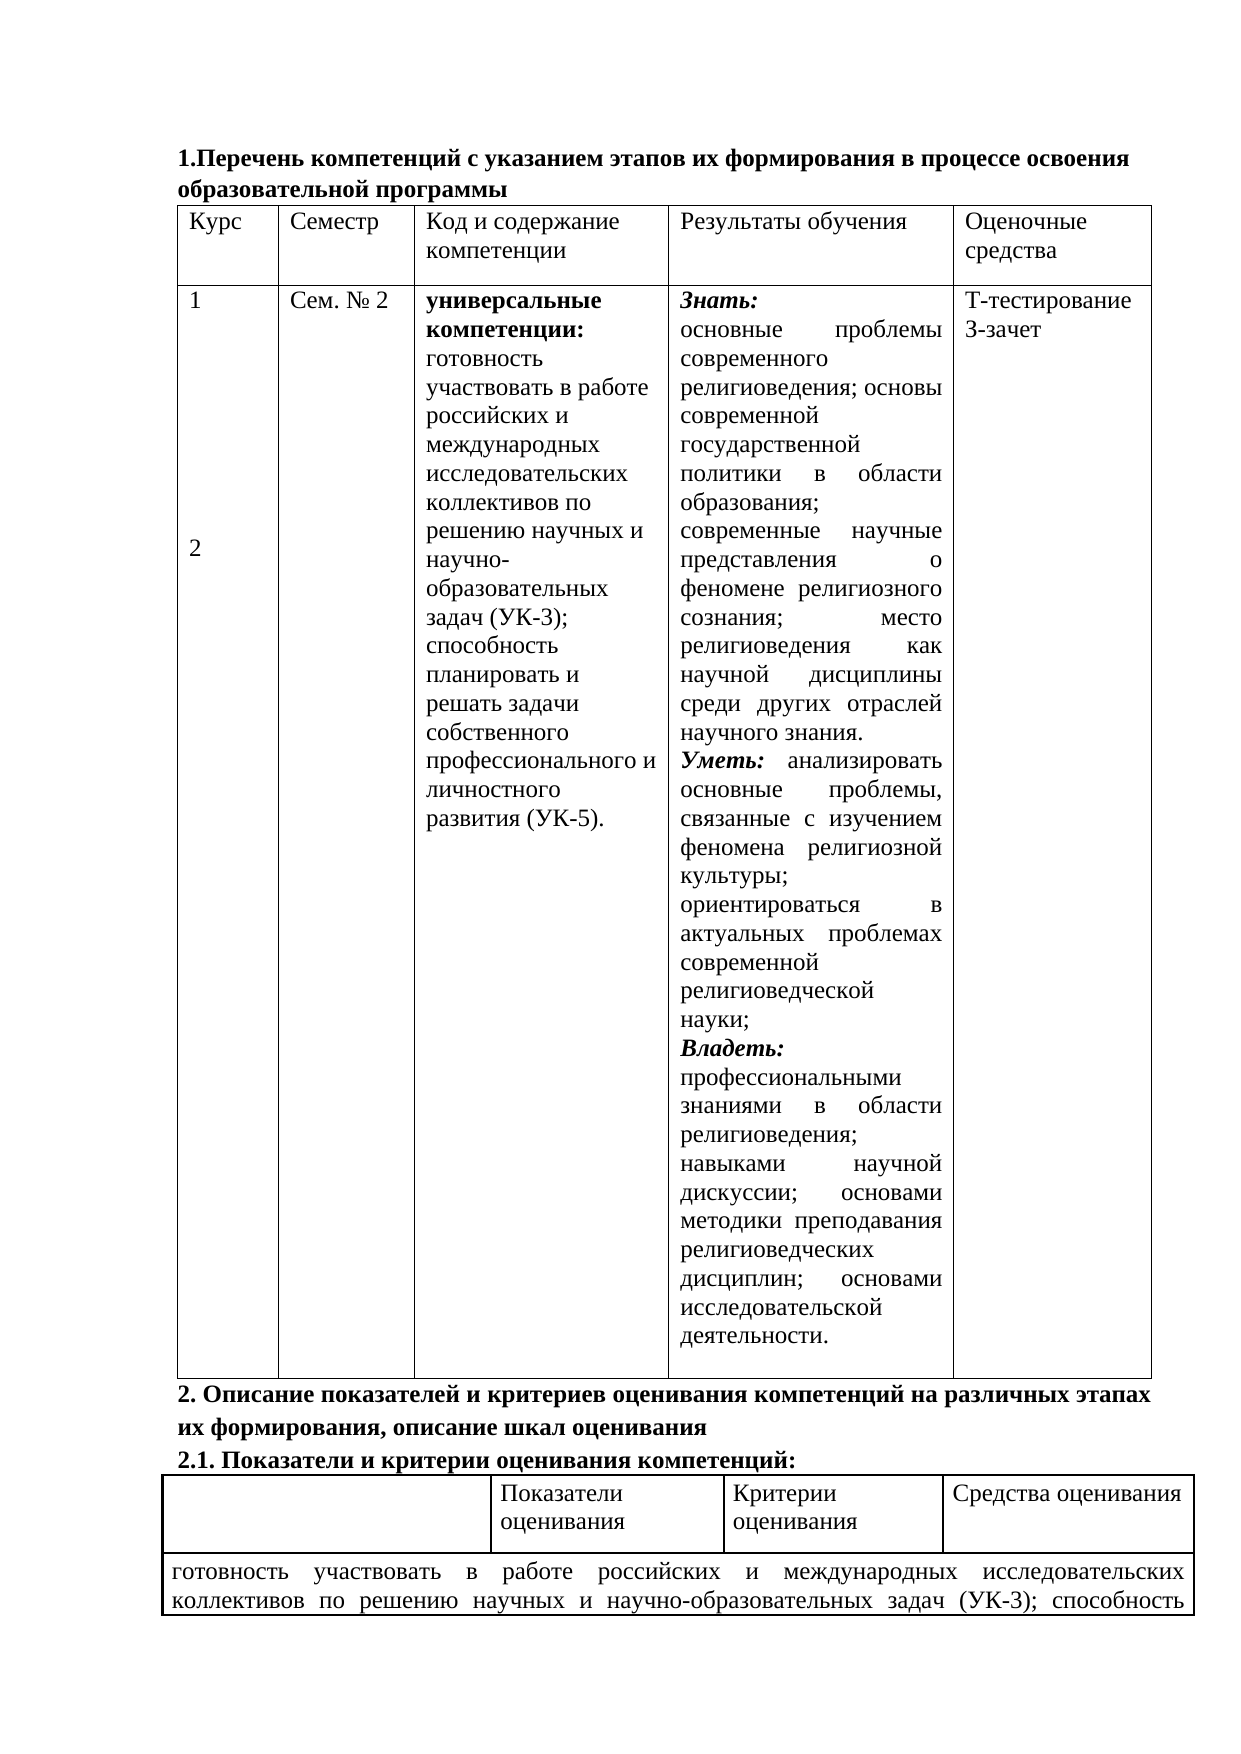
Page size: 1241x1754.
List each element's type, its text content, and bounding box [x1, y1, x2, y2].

table_header Семестр [279, 206, 414, 284]
table_header Средства оценивания [944, 1476, 1193, 1552]
text 2. Описание показателей и критериев оценивания компетенций на различных этапах их формирования, описание шкал оценивания [177, 1379, 1152, 1441]
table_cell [164, 1554, 1193, 1613]
text 2.1. Показатели и критерии оценивания компетенций: [177, 1445, 1152, 1474]
table_header Оценочные средства [954, 206, 1151, 284]
table_cell 1 2 [178, 286, 278, 1378]
table_header Показатели оценивания [492, 1476, 723, 1552]
table_header Результаты обучения [669, 206, 953, 284]
table_cell универсальные компетенции: готовность участвовать в работе российских и международных исследовательских коллективов по решению научных и научно-образовательных задач (УК-3); способность планировать и решать задачи собственного профессионального и личностного развития (УК-5). [415, 286, 668, 1378]
table_header [164, 1476, 490, 1552]
table_header Курс [178, 206, 278, 284]
table_cell Сем. № 2 [279, 286, 414, 1378]
table_header Критерии оценивания [725, 1476, 942, 1552]
table_header Код и содержание компетенции [415, 206, 668, 284]
table_cell Знать: основные проблемы современного религиоведения; основы современной государственной политики в области образования; современные научные представления о феномене религиозного сознания; место религиоведения как научной дисциплины среди других отраслей научного знания. Уметь: анализировать основные проблемы, связанные с изучением феномена религиозной культуры; ориентироваться в актуальных проблемах современной религиоведческой науки; Владеть: профессиональными знаниями в области религиоведения; навыками научной дискуссии; основами методики преподавания религиоведческих дисциплин; основами исследовательской деятельности. [669, 286, 953, 1378]
text 1.Перечень компетенций с указанием этапов их формирования в процессе освоения образовательной программы [177, 143, 1152, 203]
table_cell Т-тестирование З-зачет [954, 286, 1151, 1378]
